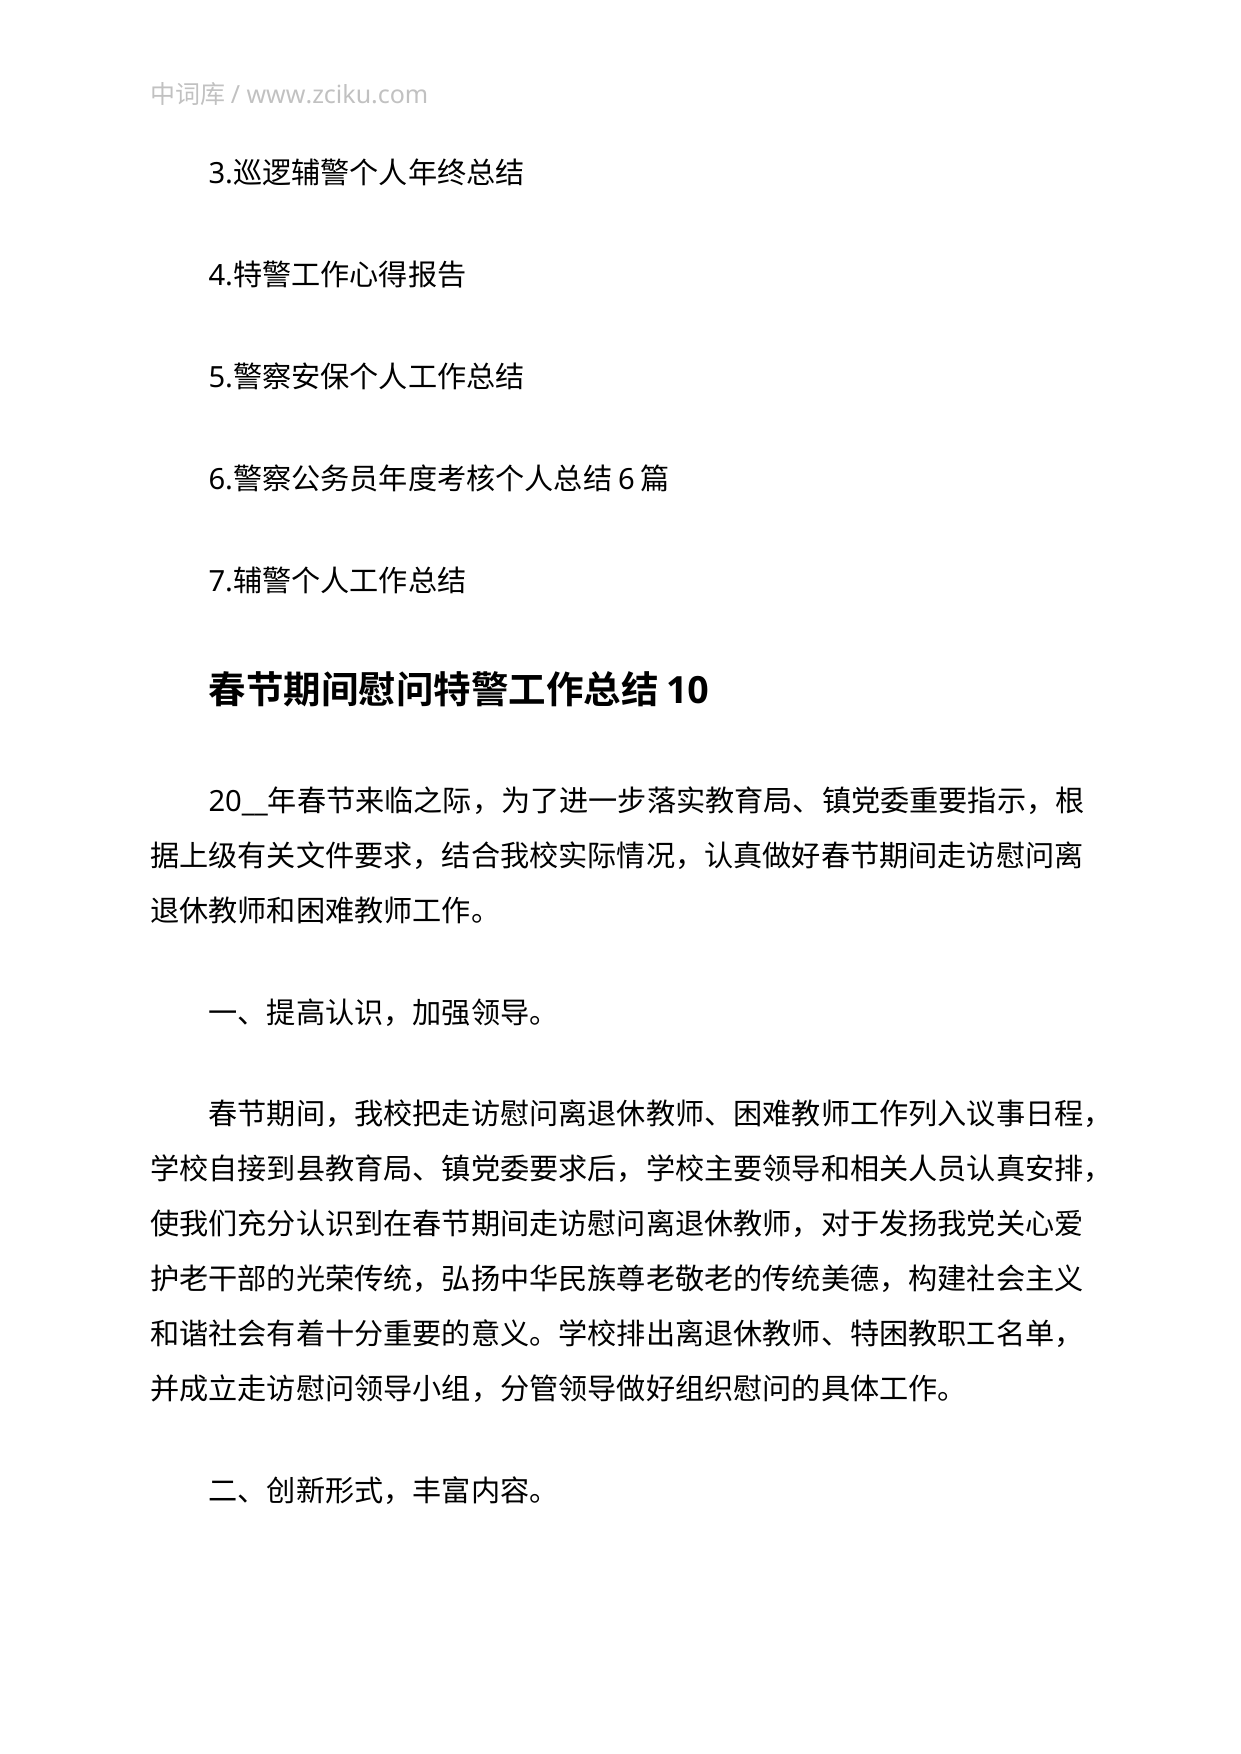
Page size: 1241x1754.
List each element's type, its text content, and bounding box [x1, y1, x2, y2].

text 4.特警工作心得报告 [150, 252, 1090, 294]
text 7.辅警个人工作总结 [150, 558, 1090, 600]
text 6.警察公务员年度考核个人总结6篇 [150, 456, 1090, 498]
text 20__年春节来临之际，为了进一步落实教育局、镇党委重要指示，根据上级有关文件要求，结合我校实际情况，认真做好春节期间走访慰问离退休教师和困难教师工作。 [150, 777, 1090, 930]
text 一、提高认识，加强领导。 [150, 989, 1090, 1031]
text 5.警察安保个人工作总结 [150, 354, 1090, 396]
text 春节期间，我校把走访慰问离退休教师、困难教师工作列入议事日程，学校自接到县教育局、镇党委要求后，学校主要领导和相关人员认真安排，使我们充分认识到在春节期间走访慰问离退休教师，对于发扬我党关心爱护老干部的光荣传统，弘扬中华民族尊老敬老的传统美德，构建社会主义和谐社会有着十分重要的意义。学校排出离退休教师、特困教职工名单，并成立走访慰问领导小组，分管领导做好组织慰问的具体工作。 [150, 1091, 1090, 1408]
text 二、创新形式，丰富内容。 [150, 1467, 1090, 1509]
text 春节期间慰问特警工作总结10 [150, 660, 1090, 714]
text 3.巡逻辅警个人年终总结 [150, 150, 1090, 192]
